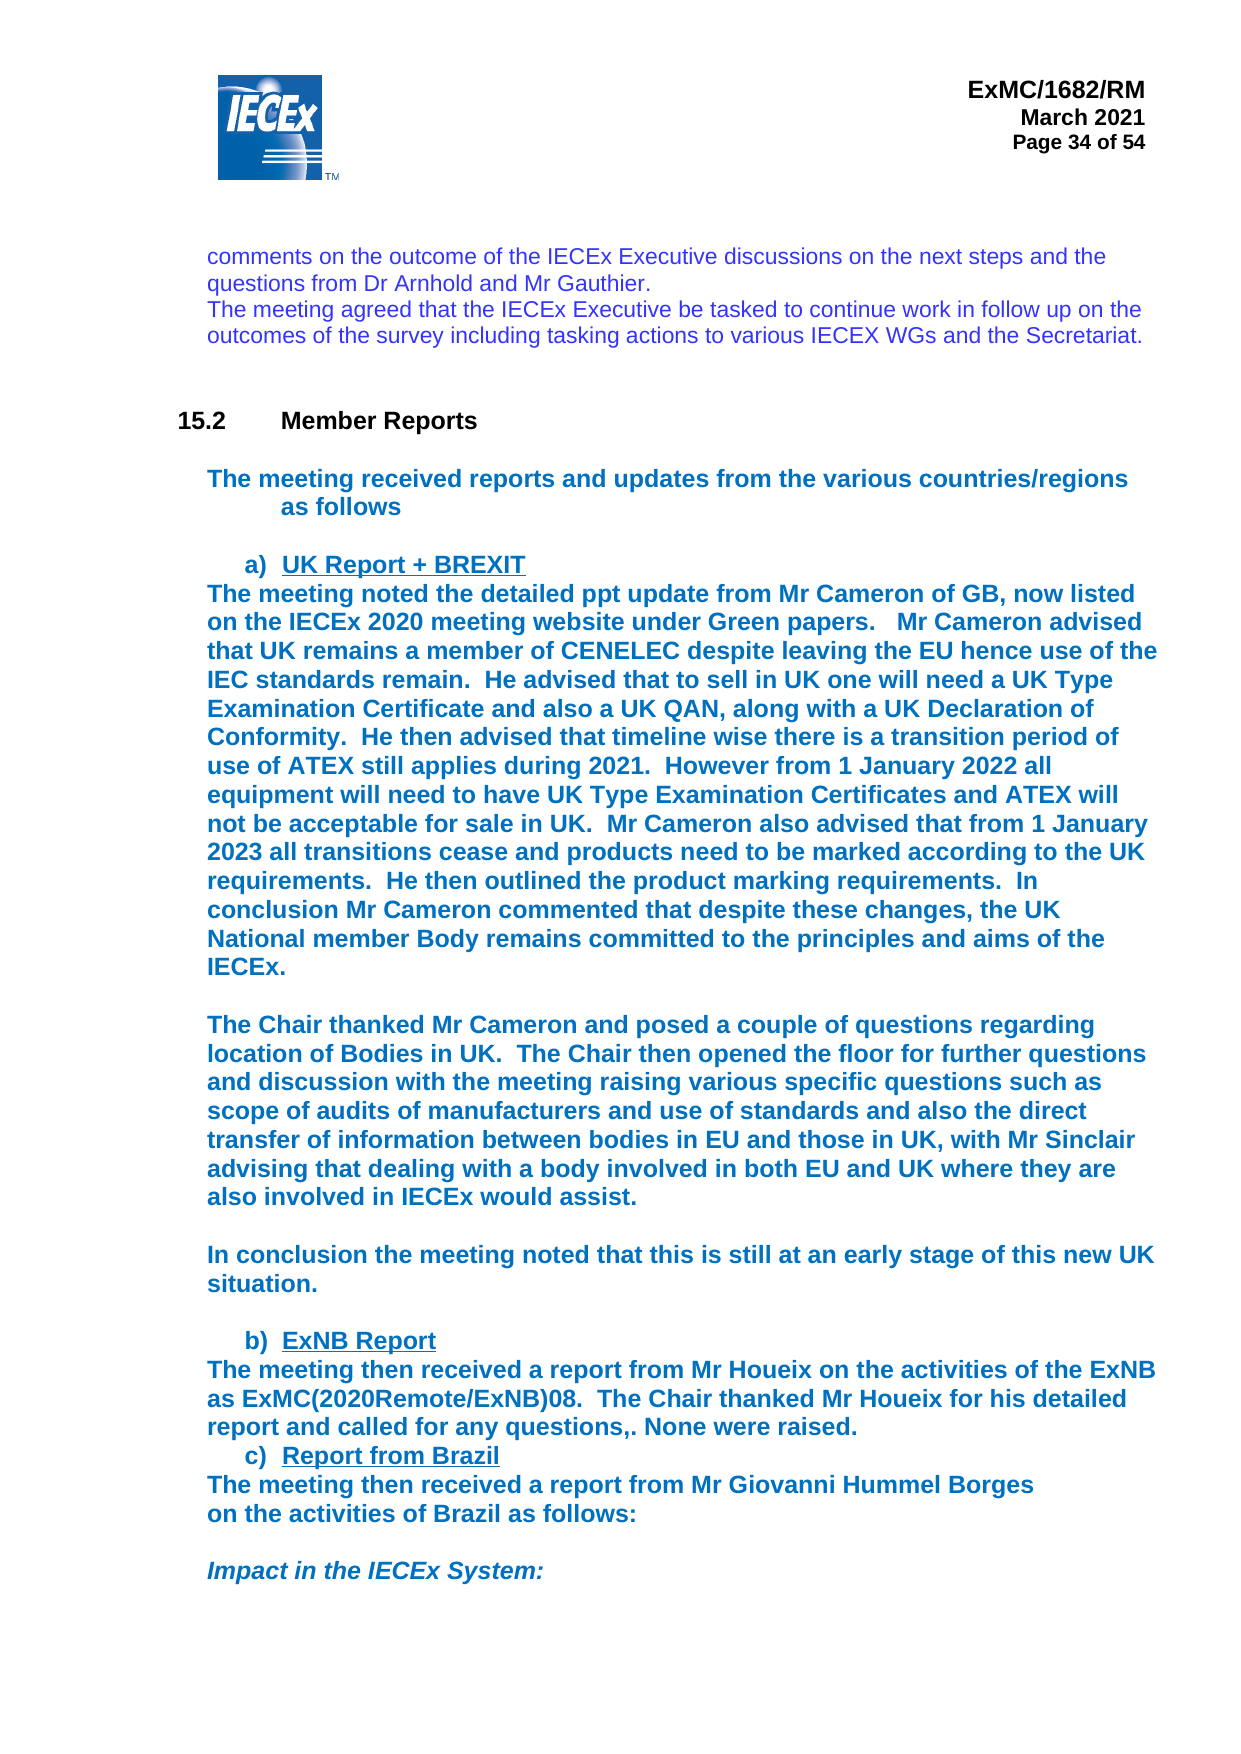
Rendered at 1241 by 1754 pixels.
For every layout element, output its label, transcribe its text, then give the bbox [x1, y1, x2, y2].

text on the activities of Brazil as follows: [207, 1499, 1162, 1527]
list Report from Brazil [244, 1441, 1162, 1470]
text The meeting agreed that the IECEx Executive be tasked to continue work in follow up on the outcomes of the survey including tasking actions to various IECEX WGs and the Secretariat. [207, 296, 1162, 349]
text In conclusion the meeting noted that this is still at an early stage of this new UK situation. [207, 1240, 1162, 1297]
text The meeting then received a report from Mr Houeix on the activities of the ExNB as ExMC(2020Remote/ExNB)08. The Chair thanked Mr Houeix for his detailed report and called for any questions,. None were raised. [207, 1355, 1162, 1441]
list ExNB Report [244, 1326, 1162, 1355]
text The meeting then received a report from Mr Giovanni Hummel Borges [207, 1470, 1162, 1499]
text The Chair thanked Mr Cameron and posed a couple of questions regarding location of Bodies in UK. The Chair then opened the floor for further questions and discussion with the meeting raising various specific questions such as scope of audits of manufacturers and use of standards and also the direct transfer of information between bodies in EU and those in UK, with Mr Sinclair advising that dealing with a body involved in both EU and UK where they are also involved in IECEx would assist. [207, 1010, 1162, 1211]
text 15.2 Member Reports [177, 406, 1162, 435]
text The meeting received reports and updates from the various countries/regions as follows [177, 464, 1162, 521]
text Impact in the IECEx System: [207, 1556, 1162, 1585]
text The meeting noted the detailed ppt update from Mr Cameron of GB, now listed on the IECEx 2020 meeting website under Green papers. Mr Cameron advised that UK remains a member of CENELEC despite leaving the EU hence use of the IEC standards remain. He advised that to sell in UK one will need a UK Type Examination Certificate and also a UK QAN, along with a UK Declaration of Conformity. He then advised that timeline wise there is a transition period of use of ATEX still applies during 2021. However from 1 January 2022 all equipment will need to have UK Type Examination Certificates and ATEX will not be acceptable for sale in UK. Mr Cameron also advised that from 1 January 2023 all transitions cease and products need to be marked according to the UK requirements. He then outlined the product marking requirements. In conclusion Mr Cameron commented that despite these changes, the UK National member Body remains committed to the principles and aims of the IECEx. [207, 579, 1162, 981]
list UK Report + BREXIT [244, 550, 1162, 579]
picture [218, 75, 339, 180]
